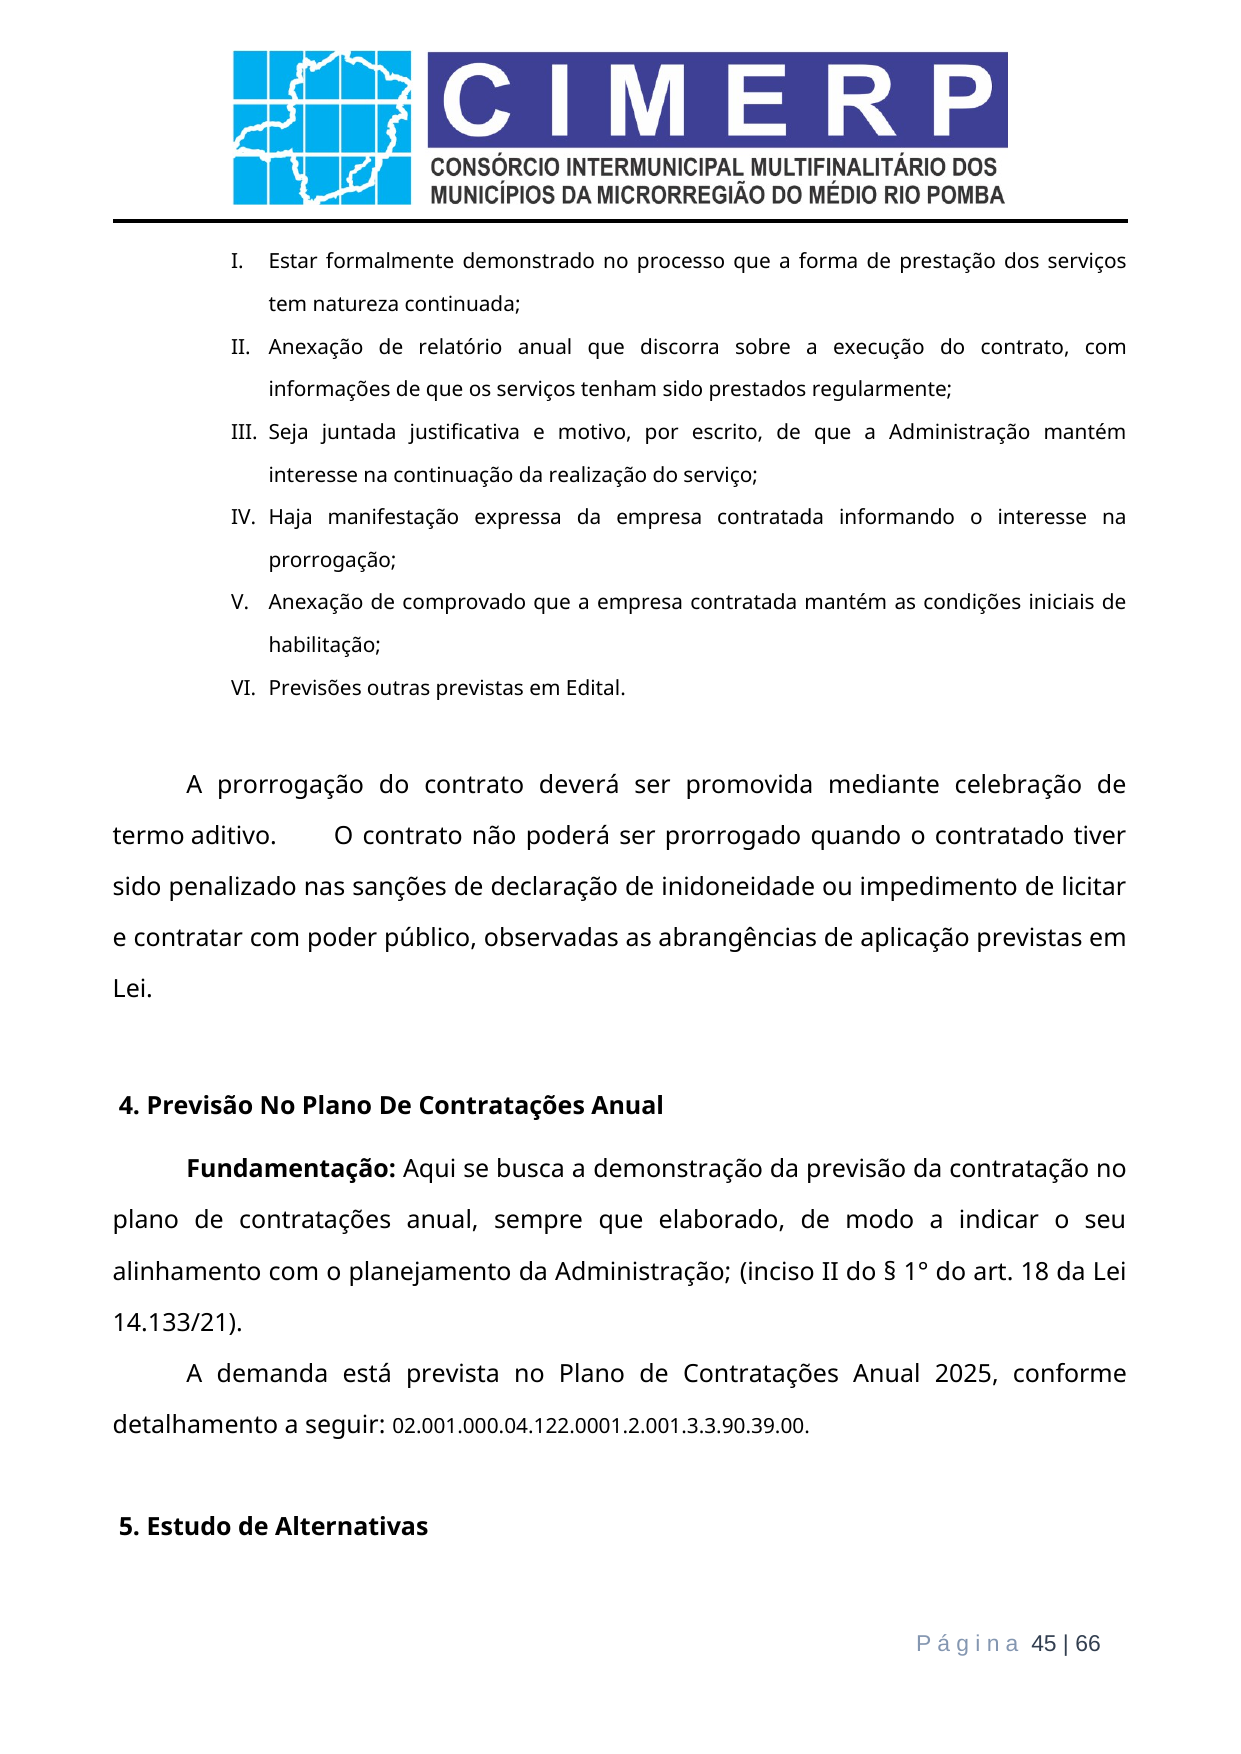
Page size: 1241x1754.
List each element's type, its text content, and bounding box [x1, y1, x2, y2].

list Anexação de comprovado que a empresa contratada mantém as condições iniciais de habilitação; [231, 587, 1128, 658]
text Fundamentação: Aqui se busca a demonstração da previsão da contratação no plano de contratações anual, sempre que elaborado, de modo a indicar o seu alinhamento com o planejamento da Administração; (inciso II do § 1° do art. 18 da Lei 14.133/21). [112, 1151, 1128, 1338]
picture [232, 50, 1008, 205]
list Previsões outras previstas em Edital. [231, 673, 1128, 701]
text A demanda está prevista no Plano de Contratações Anual 2025, conforme detalhamento a seguir: 02.001.000.04.122.0001.2.001.3.3.90.39.00. [112, 1355, 1128, 1440]
text 5. Estudo de Alternativas [118, 1508, 1128, 1542]
list Anexação de relatório anual que discorra sobre a execução do contrato, com informações de que os serviços tenham sido prestados regularmente; [231, 332, 1128, 403]
list A prorrogação do contrato deverá ser promovida mediante celebração de termo aditivo. O contrato não poderá ser prorrogado quando o contratado tiver sido penalizado nas sanções de declaração de inidoneidade ou impedimento de licitar e contratar com poder público, observadas as abrangências de aplicação previstas em Lei. [112, 766, 1128, 1004]
list Haja manifestação expressa da empresa contratada informando o interesse na prorrogação; [231, 502, 1128, 573]
list Seja juntada justificativa e motivo, por escrito, de que a Administração mantém interesse na continuação da realização do serviço; [231, 417, 1128, 488]
list Estar formalmente demonstrado no processo que a forma de prestação dos serviços tem natureza continuada; [231, 247, 1128, 318]
text 4. Previsão No Plano De Contratações Anual [118, 1087, 1128, 1122]
